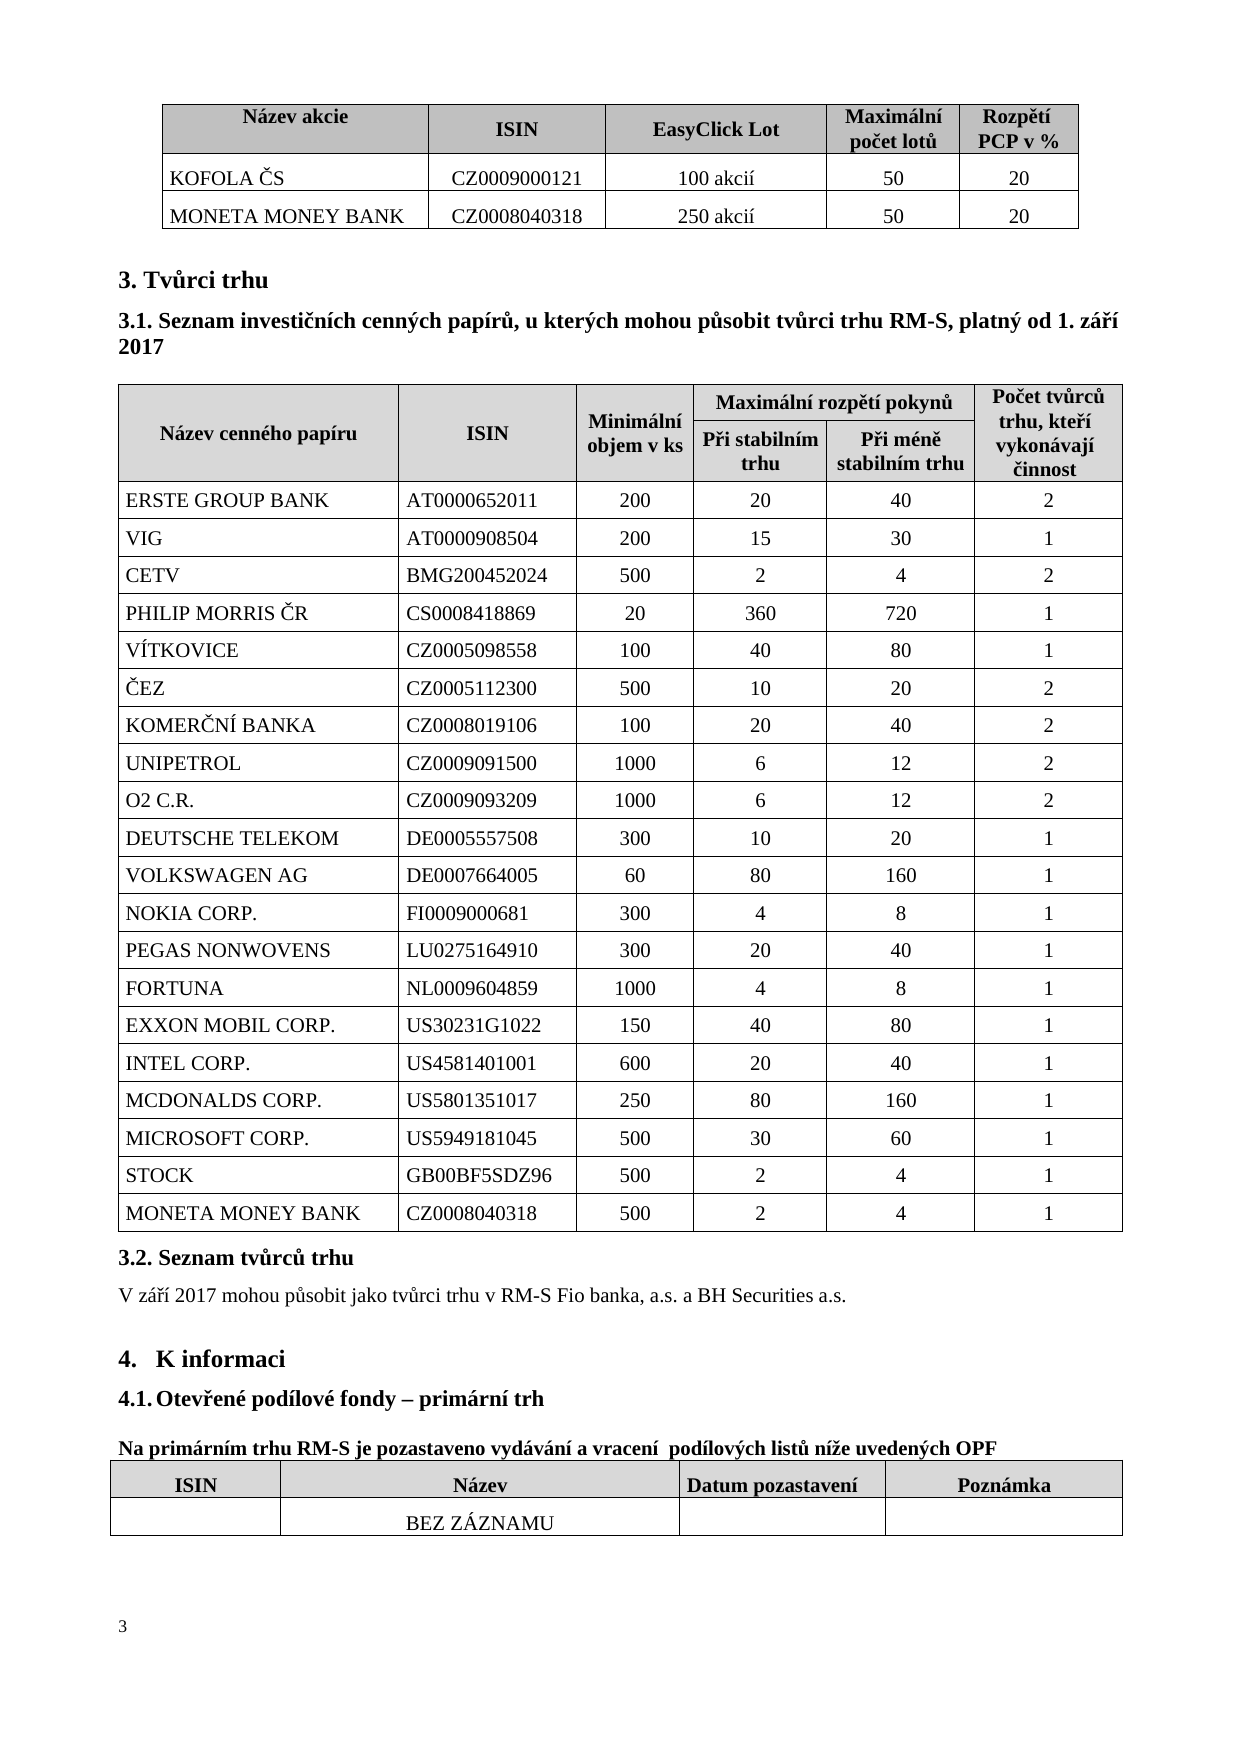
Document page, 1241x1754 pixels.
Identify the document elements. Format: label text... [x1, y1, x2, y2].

table_header ISIN [399, 385, 576, 481]
table_cell 4 [827, 1194, 974, 1231]
table_cell 60 [827, 1119, 974, 1156]
table_cell PHILIP MORRIS ČR [119, 594, 398, 631]
table_cell AT0000652011 [399, 482, 576, 518]
table_cell 6 [694, 744, 826, 781]
subtitle V září 2017 mohou působit jako tvůrci trhu v RM-S Fio banka, a.s. a BH Securities a.s. [118, 1283, 1122, 1307]
table_header Maximální počet lotů [827, 105, 959, 153]
table_cell 20 [694, 932, 826, 968]
table_cell 4 [827, 1157, 974, 1193]
table_cell 8 [827, 969, 974, 1006]
subtitle 3.1. Seznam investičních cenných papírů, u kterých mohou působit tvůrci trhu RM-S, platný od 1. září 2017 [118, 307, 1122, 359]
table_cell 1 [975, 1157, 1122, 1193]
table_cell 1000 [577, 782, 693, 818]
table_cell 1 [975, 894, 1122, 931]
table_cell [680, 1498, 885, 1535]
table_cell 150 [577, 1007, 693, 1043]
table_cell BMG200452024 [399, 557, 576, 593]
table_cell 100 [577, 632, 693, 668]
table_cell 40 [694, 1007, 826, 1043]
table_header Počet tvůrců trhu, kteří vykonávají činnost [975, 385, 1122, 481]
table_cell 1 [975, 594, 1122, 631]
table_header EasyClick Lot [606, 105, 826, 153]
table_cell 20 [827, 819, 974, 856]
table_cell 250 [577, 1082, 693, 1118]
table_cell 200 [577, 519, 693, 556]
table_cell 1 [975, 1194, 1122, 1231]
table_cell STOCK [119, 1157, 398, 1193]
table_cell 2 [975, 707, 1122, 743]
table_header Název cenného papíru [119, 385, 398, 481]
table_cell [111, 1498, 280, 1535]
table_cell Vítkovice [119, 632, 398, 668]
table_cell 100 akcií [606, 154, 826, 190]
table_cell 600 [577, 1044, 693, 1081]
table_cell 500 [577, 557, 693, 593]
table_cell 1 [975, 1007, 1122, 1043]
table_cell [886, 1498, 1122, 1535]
table_cell INTEL CORP. [119, 1044, 398, 1081]
table_cell 20 [960, 191, 1078, 228]
table_cell 160 [827, 1082, 974, 1118]
table_cell 4 [827, 557, 974, 593]
subtitle 3. Tvůrci trhu [118, 265, 1122, 294]
table_header Minimální objem v ks [577, 385, 693, 481]
table_header Název akcie [163, 105, 428, 153]
table_cell 2 [694, 1194, 826, 1231]
table_cell 80 [827, 1007, 974, 1043]
table_cell 360 [694, 594, 826, 631]
table_cell VOLKSWAGEN AG [119, 857, 398, 893]
table_header Poznámka [886, 1461, 1122, 1497]
table_cell 300 [577, 819, 693, 856]
table_cell CZ0008040318 [429, 191, 605, 228]
table_cell 40 [827, 482, 974, 518]
table_cell NOKIA CORP. [119, 894, 398, 931]
table_cell 2 [694, 557, 826, 593]
table_cell 2 [975, 782, 1122, 818]
table_header ISIN [111, 1461, 280, 1497]
table_cell Při méně stabilním trhu [827, 421, 974, 481]
table_cell 2 [975, 744, 1122, 781]
table_cell BEZ ZÁZNAMU [281, 1498, 679, 1535]
table_cell 8 [827, 894, 974, 931]
table_cell 1 [975, 819, 1122, 856]
table_cell 20 [827, 669, 974, 706]
table_cell CZ0009093209 [399, 782, 576, 818]
table_cell DE0007664005 [399, 857, 576, 893]
table_cell 20 [694, 482, 826, 518]
table_cell 30 [827, 519, 974, 556]
table_cell CZ0005112300 [399, 669, 576, 706]
table_cell 12 [827, 744, 974, 781]
table_cell VIG [119, 519, 398, 556]
table_cell 250 akcií [606, 191, 826, 228]
table_cell 1 [975, 1082, 1122, 1118]
table_cell 200 [577, 482, 693, 518]
table_cell 1 [975, 519, 1122, 556]
table_cell 500 [577, 669, 693, 706]
table_cell 80 [694, 1082, 826, 1118]
table_cell US5949181045 [399, 1119, 576, 1156]
table_cell 1 [975, 1044, 1122, 1081]
table_cell Unipetrol [119, 744, 398, 781]
table_header Maximální rozpětí pokynů [694, 385, 974, 420]
table_cell 12 [827, 782, 974, 818]
table_header Název [281, 1461, 679, 1497]
table_cell 1 [975, 1119, 1122, 1156]
table_cell 500 [577, 1157, 693, 1193]
table_cell CZ0009091500 [399, 744, 576, 781]
table_cell US4581401001 [399, 1044, 576, 1081]
text Na primárním trhu RM-S je pozastaveno vydávání a vracení podílových listů níže uvedených OPF [118, 1435, 1122, 1459]
table_cell O2 C.R. [119, 782, 398, 818]
table_cell 2 [975, 557, 1122, 593]
table_cell 80 [694, 857, 826, 893]
table_cell 20 [960, 154, 1078, 190]
table_cell 500 [577, 1194, 693, 1231]
table_cell FORTUNA [119, 969, 398, 1006]
table_cell FI0009000681 [399, 894, 576, 931]
subtitle Otevřené podílové fondy – primární trh [118, 1385, 1122, 1411]
table_cell 15 [694, 519, 826, 556]
table_cell EXXON MOBIL CORP. [119, 1007, 398, 1043]
table_cell 20 [694, 1044, 826, 1081]
table_cell 1 [975, 632, 1122, 668]
subtitle 3.2. Seznam tvůrců trhu [118, 1244, 1122, 1271]
table_cell 60 [577, 857, 693, 893]
table_cell US30231G1022 [399, 1007, 576, 1043]
table_cell 300 [577, 932, 693, 968]
table_cell 50 [827, 154, 959, 190]
table_cell 40 [827, 707, 974, 743]
table_cell KOFOLA ČS [163, 154, 428, 190]
table_cell 10 [694, 669, 826, 706]
table_cell MCDONALDS CORP. [119, 1082, 398, 1118]
table_cell US5801351017 [399, 1082, 576, 1118]
table_cell CZ0009000121 [429, 154, 605, 190]
table_cell MONETA MONEY BANK [119, 1194, 398, 1231]
table_cell LU0275164910 [399, 932, 576, 968]
table_cell CZ0005098558 [399, 632, 576, 668]
table_cell NL0009604859 [399, 969, 576, 1006]
table_cell CS0008418869 [399, 594, 576, 631]
table_cell 2 [975, 482, 1122, 518]
table_cell 100 [577, 707, 693, 743]
table_cell 6 [694, 782, 826, 818]
table_header Rozpětí PCP v % [960, 105, 1078, 153]
table_cell DEUTSCHE TELEKOM [119, 819, 398, 856]
table_cell 40 [827, 932, 974, 968]
table_cell MICROSOFT CORP. [119, 1119, 398, 1156]
table_cell MONETA MONEY BANK [163, 191, 428, 228]
table_cell AT0000908504 [399, 519, 576, 556]
table_cell 1 [975, 969, 1122, 1006]
table_cell 4 [694, 894, 826, 931]
table_cell GB00BF5SDZ96 [399, 1157, 576, 1193]
table_cell 2 [694, 1157, 826, 1193]
table_cell 300 [577, 894, 693, 931]
table_cell 20 [694, 707, 826, 743]
table_cell 1 [975, 932, 1122, 968]
table_header ISIN [429, 105, 605, 153]
table_cell ERSTE GROUP BANK [119, 482, 398, 518]
table_cell CETV [119, 557, 398, 593]
subtitle K informaci [118, 1344, 1122, 1372]
table_cell 40 [827, 1044, 974, 1081]
table_cell 40 [694, 632, 826, 668]
table_cell 4 [694, 969, 826, 1006]
table_cell DE0005557508 [399, 819, 576, 856]
table_header Datum pozastavení [680, 1461, 885, 1497]
table_cell 1 [975, 857, 1122, 893]
table_cell 30 [694, 1119, 826, 1156]
table_cell ČEZ [119, 669, 398, 706]
table_cell Při stabilním trhu [694, 421, 826, 481]
table_cell 2 [975, 669, 1122, 706]
table_cell 1000 [577, 744, 693, 781]
table_cell CZ0008019106 [399, 707, 576, 743]
table_cell CZ0008040318 [399, 1194, 576, 1231]
table_cell 160 [827, 857, 974, 893]
table_cell 80 [827, 632, 974, 668]
table_cell KOMERČNÍ BANKA [119, 707, 398, 743]
table_cell 720 [827, 594, 974, 631]
table_cell 500 [577, 1119, 693, 1156]
table_cell 20 [577, 594, 693, 631]
table_cell 10 [694, 819, 826, 856]
table_cell 1000 [577, 969, 693, 1006]
table_cell PEGAS NONWOVENS [119, 932, 398, 968]
table_cell 50 [827, 191, 959, 228]
